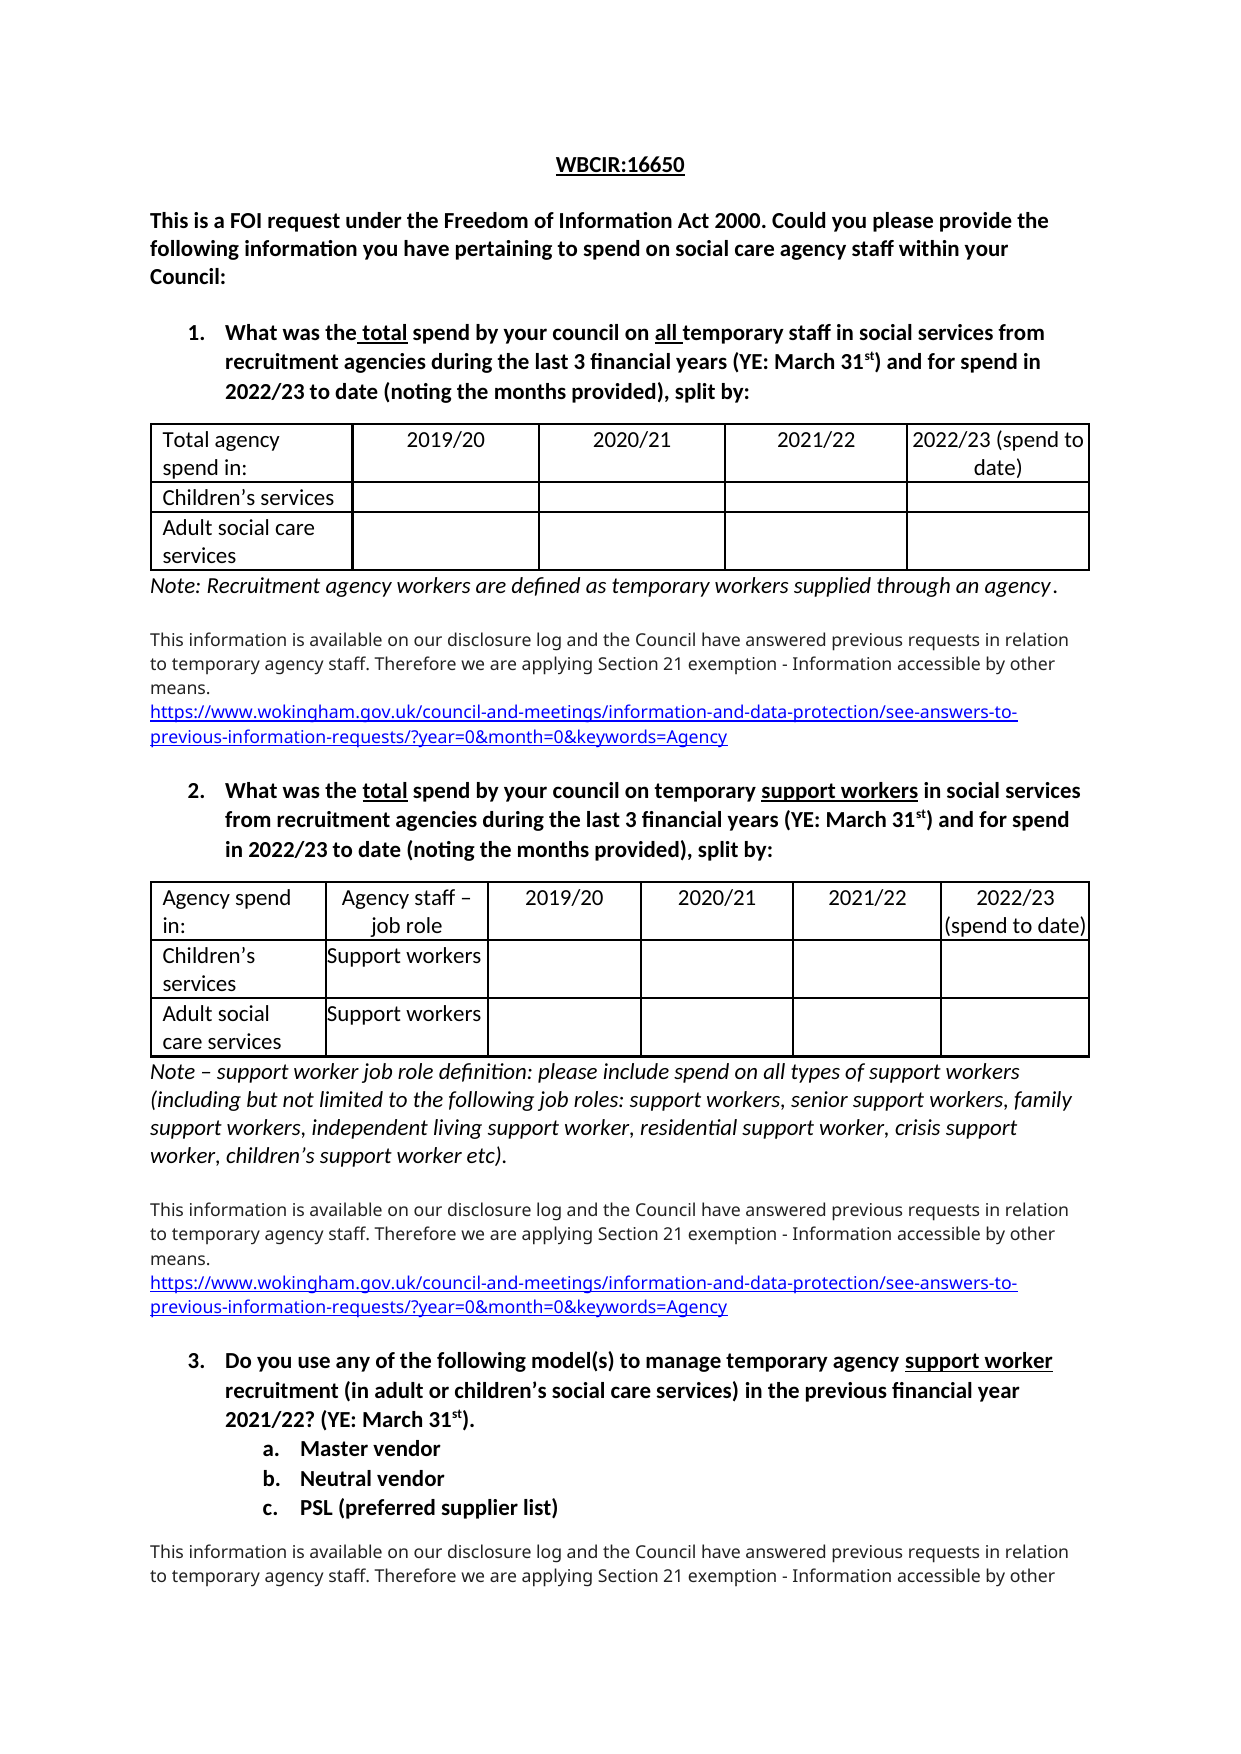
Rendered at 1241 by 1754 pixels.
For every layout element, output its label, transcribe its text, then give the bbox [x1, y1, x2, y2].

table_cell [540, 513, 724, 569]
table_cell [354, 513, 538, 569]
table_header 2020/21 [540, 425, 724, 481]
table_header 2021/22 [794, 883, 940, 939]
table_header Total agency spend in: [152, 425, 351, 481]
table_cell [489, 941, 640, 997]
table_cell [726, 483, 906, 511]
text This is a FOI request under the Freedom of Information Act 2000. Could you please provide the following information you have pertaining to spend on social care agency staff within your Council: [150, 206, 1090, 290]
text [150, 1539, 1090, 1588]
list PSL (preferred supplier list) [262, 1493, 1090, 1521]
table_cell [908, 483, 1088, 511]
table_header 2020/21 [642, 883, 792, 939]
table_header 2019/20 [354, 425, 538, 481]
table_cell [794, 941, 940, 997]
table_cell [642, 999, 792, 1055]
table_cell [642, 941, 792, 997]
text WBCIR:16650 [150, 150, 1090, 178]
text Note: Recruitment agency workers are defined as temporary workers supplied through an agency. [150, 571, 1090, 599]
table_cell Support workers [327, 999, 487, 1055]
table_header 2022/23 (spend to date) [942, 883, 1088, 939]
table_cell [489, 999, 640, 1055]
table_cell Adult social care services [152, 999, 325, 1055]
table_cell [942, 999, 1088, 1055]
list Do you use any of the following model(s) to manage temporary agency support worker recruitment (in adult or children’s social care services) in the previous financial year 2021/22? (YE: March 31st). [187, 1346, 1090, 1433]
list Neutral vendor [262, 1464, 1090, 1492]
table_header 2021/22 [726, 425, 906, 481]
table_header 2022/23 (spend to date) [908, 425, 1088, 481]
table_cell [354, 483, 538, 511]
list Master vendor [262, 1434, 1090, 1463]
table_cell [540, 483, 724, 511]
table_header Agency staff – job role [327, 883, 487, 939]
table_cell Adult social care services [152, 513, 351, 569]
table_cell [794, 999, 940, 1055]
table_cell [726, 513, 906, 569]
table_cell [908, 513, 1088, 569]
list What was the total spend by your council on temporary support workers in social services from recruitment agencies during the last 3 financial years (YE: March 31st) and for spend in 2022/23 to date (noting the months provided), split by: [187, 776, 1090, 863]
table_cell Children’s services [152, 483, 351, 511]
table_header 2019/20 [489, 883, 640, 939]
table_cell Support workers [327, 941, 487, 997]
table_header Agency spend in: [152, 883, 325, 939]
text Note – support worker job role definition: please include spend on all types of support workers (including but not limited to the following job roles: support workers, senior support workers, family support workers, independent living support worker, residential support worker, crisis support worker, children’s support worker etc). [150, 1058, 1090, 1169]
list What was the total spend by your council on all temporary staff in social services from recruitment agencies during the last 3 financial years (YE: March 31st) and for spend in 2022/23 to date (noting the months provided), split by: [187, 318, 1090, 405]
table_cell [942, 941, 1088, 997]
table_cell Children’s services [152, 941, 325, 997]
